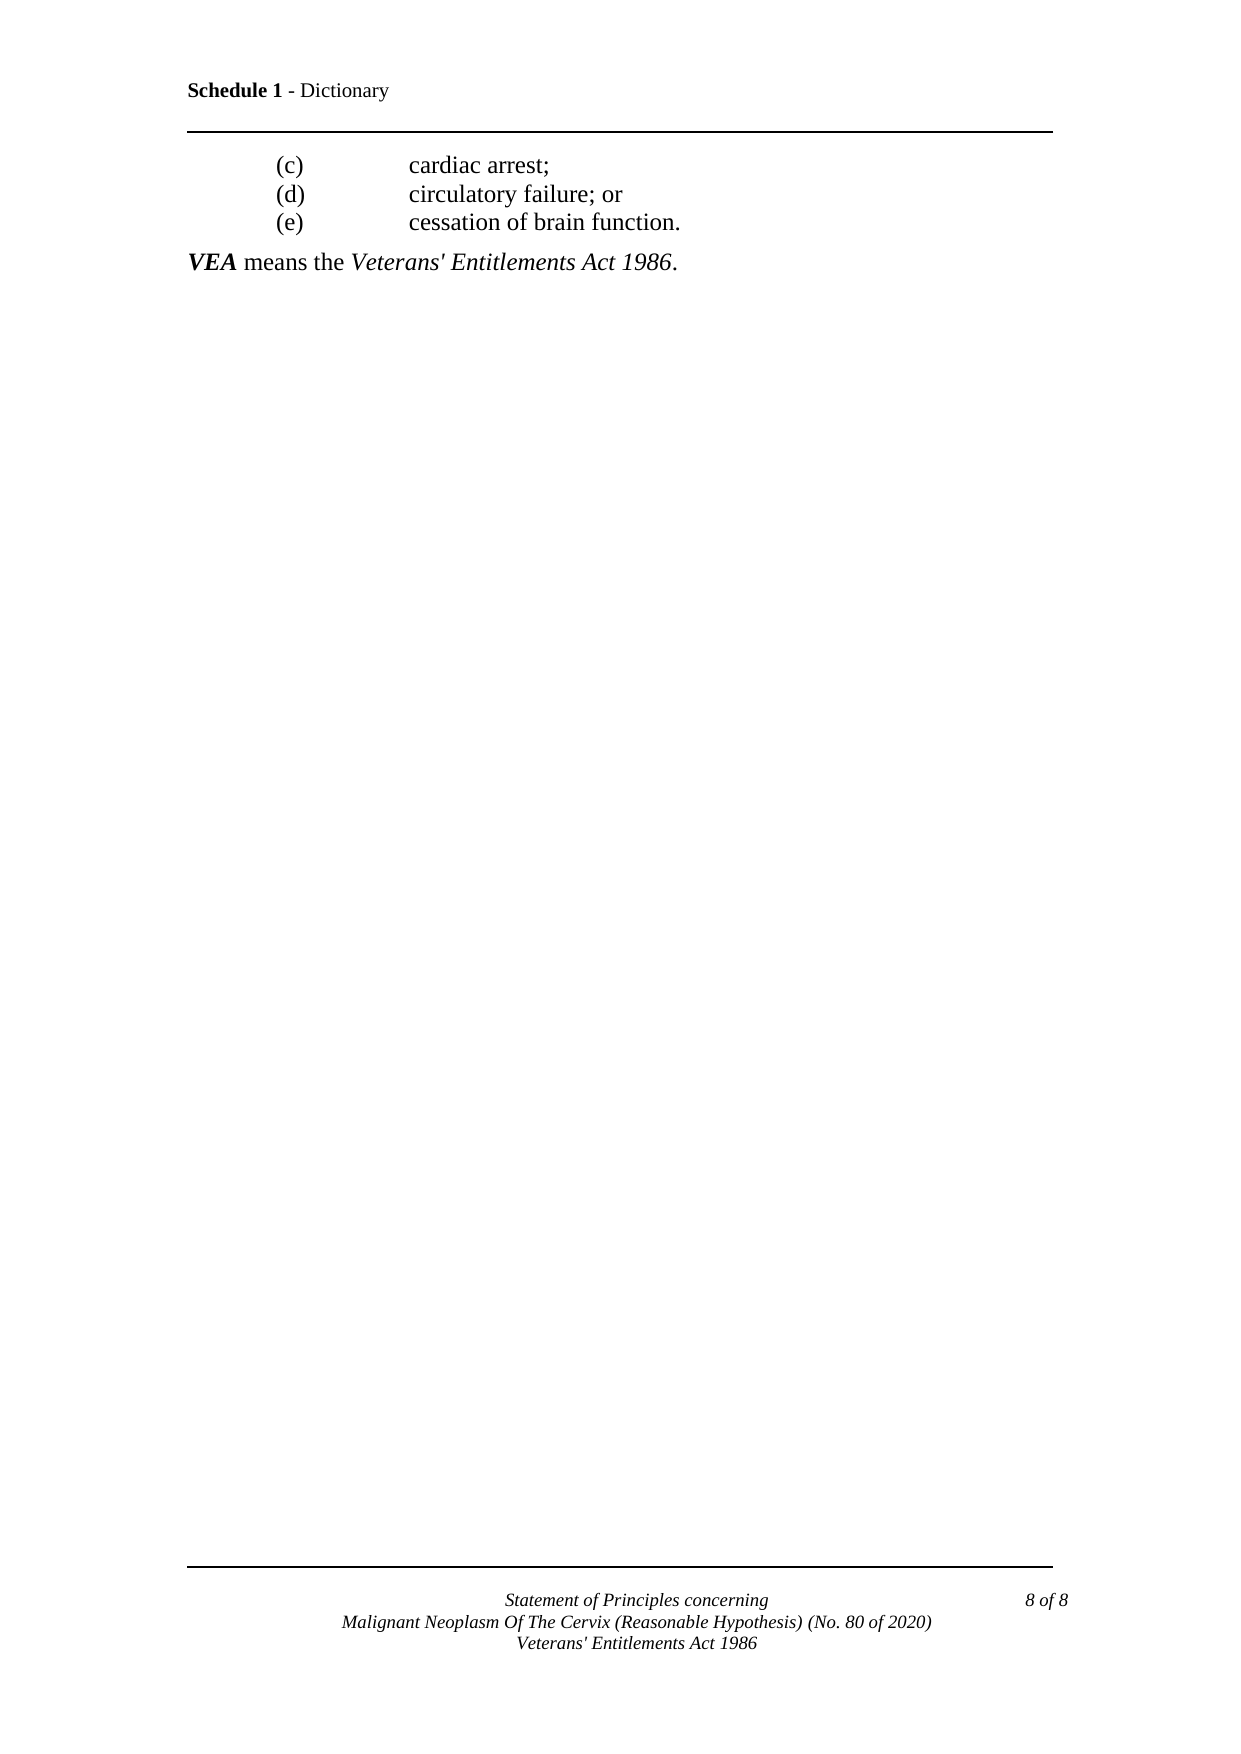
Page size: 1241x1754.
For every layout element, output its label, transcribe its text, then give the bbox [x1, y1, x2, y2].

text cardiac arrest; [276, 150, 1053, 179]
text cessation of brain function. [276, 207, 1053, 236]
text circulatory failure; or [276, 179, 1053, 207]
text VEA means the Veterans' Entitlements Act 1986. [181, 247, 1053, 275]
